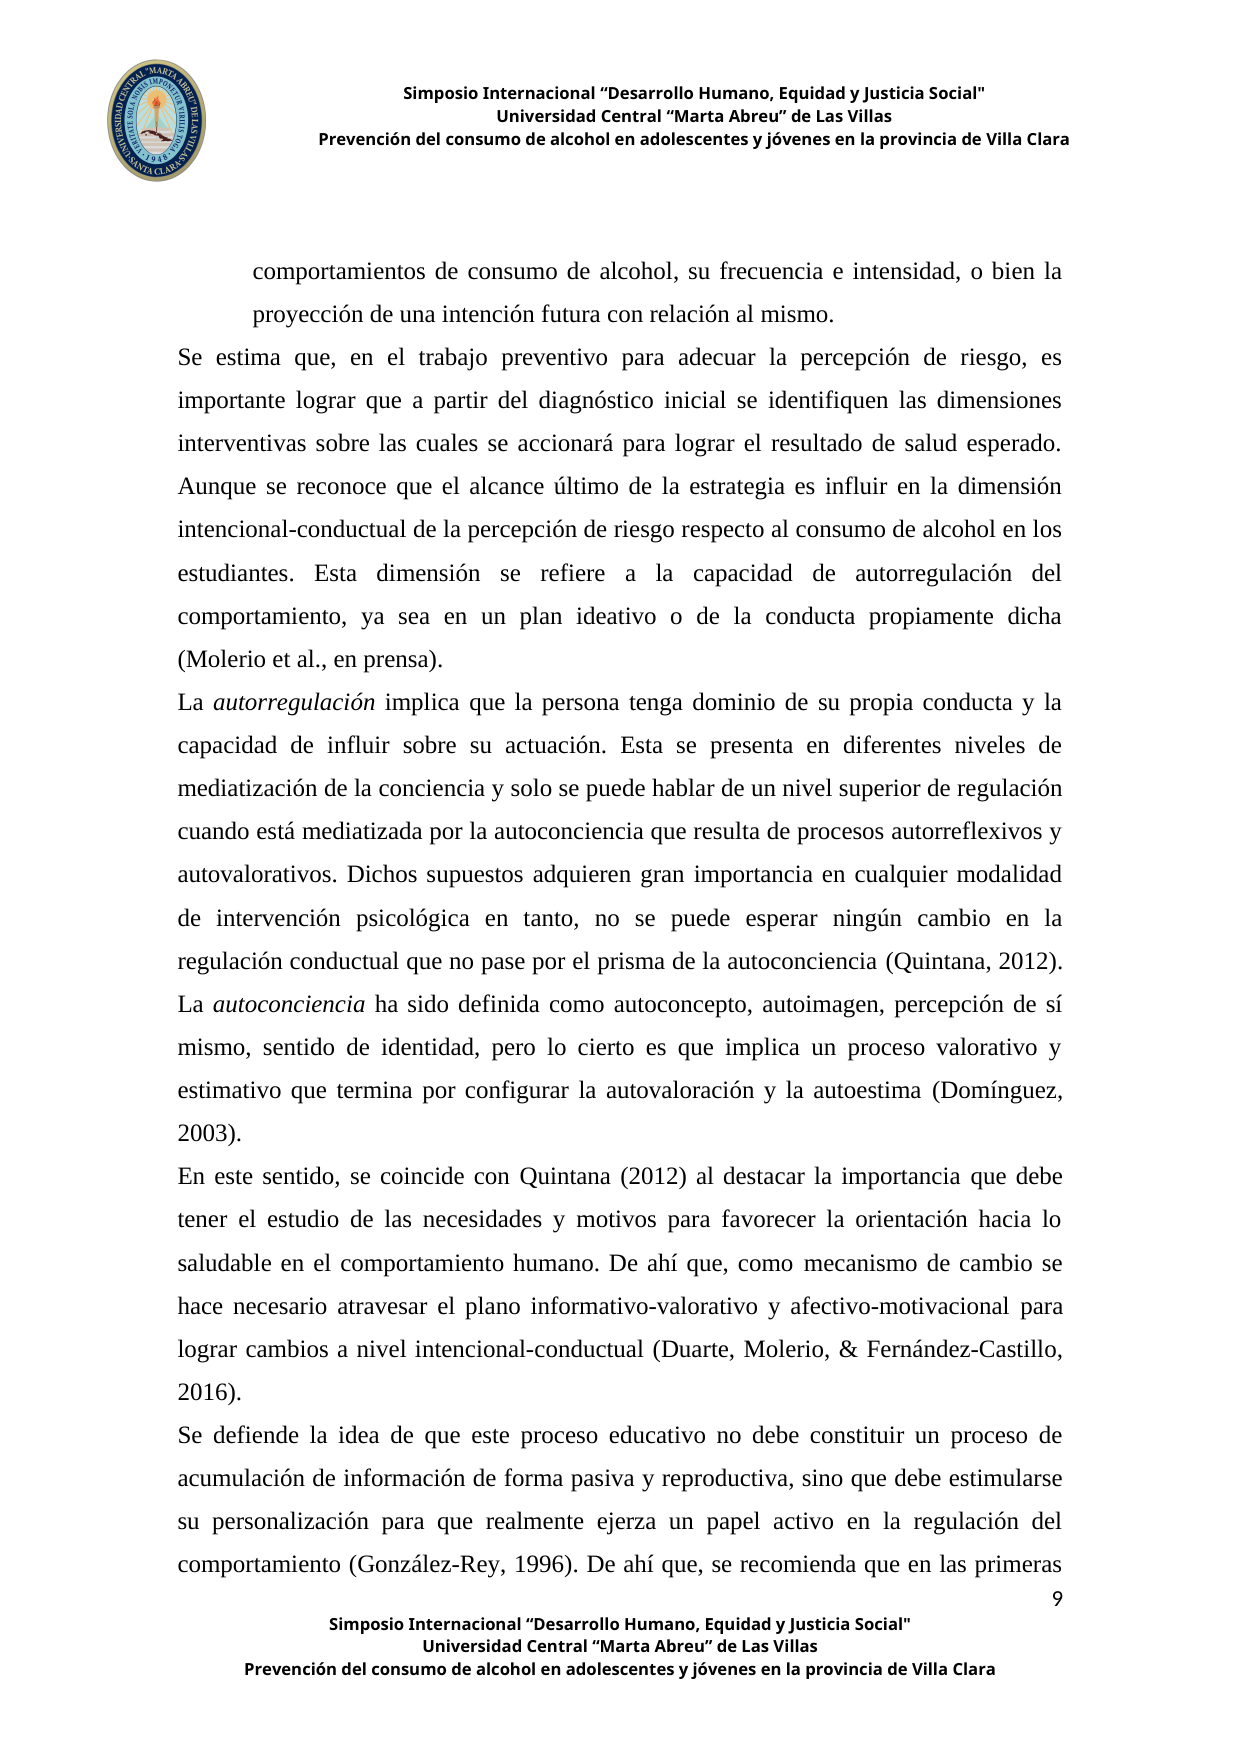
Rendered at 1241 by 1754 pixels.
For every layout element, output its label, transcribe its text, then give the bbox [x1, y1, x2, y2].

picture [106, 59, 207, 183]
text La autorregulación implica que la persona tenga dominio de su propia conducta y la capacidad de influir sobre su actuación. Esta se presenta en diferentes niveles de mediatización de la conciencia y solo se puede hablar de un nivel superior de regulación cuando está mediatizada por la autoconciencia que resulta de procesos autorreflexivos y autovalorativos. Dichos supuestos adquieren gran importancia en cualquier modalidad de intervención psicológica en tanto, no se puede esperar ningún cambio en la regulación conductual que no pase por el prisma de la autoconciencia (Quintana, 2012). La autoconciencia ha sido definida como autoconcepto, autoimagen, percepción de sí mismo, sentido de identidad, pero lo cierto es que implica un proceso valorativo y estimativo que termina por configurar la autovaloración y la autoestima (Domínguez, 2003). [177, 687, 1063, 1147]
text Se estima que, en el trabajo preventivo para adecuar la percepción de riesgo, es importante lograr que a partir del diagnóstico inicial se identifiquen las dimensiones interventivas sobre las cuales se accionará para lograr el resultado de salud esperado. Aunque se reconoce que el alcance último de la estrategia es influir en la dimensión intencional-conductual de la percepción de riesgo respecto al consumo de alcohol en los estudiantes. Esta dimensión se refiere a la capacidad de autorregulación del comportamiento, ya sea en un plan ideativo o de la conducta propiamente dicha (Molerio et al., en prensa). [177, 342, 1063, 673]
text En este sentido, se coincide con Quintana (2012) al destacar la importancia que debe tener el estudio de las necesidades y motivos para favorecer la orientación hacia lo saludable en el comportamiento humano. De ahí que, como mecanismo de cambio se hace necesario atravesar el plano informativo-valorativo y afectivo-motivacional para lograr cambios a nivel intencional-conductual (Duarte, Molerio, & Fernández-Castillo, 2016). [177, 1161, 1063, 1406]
